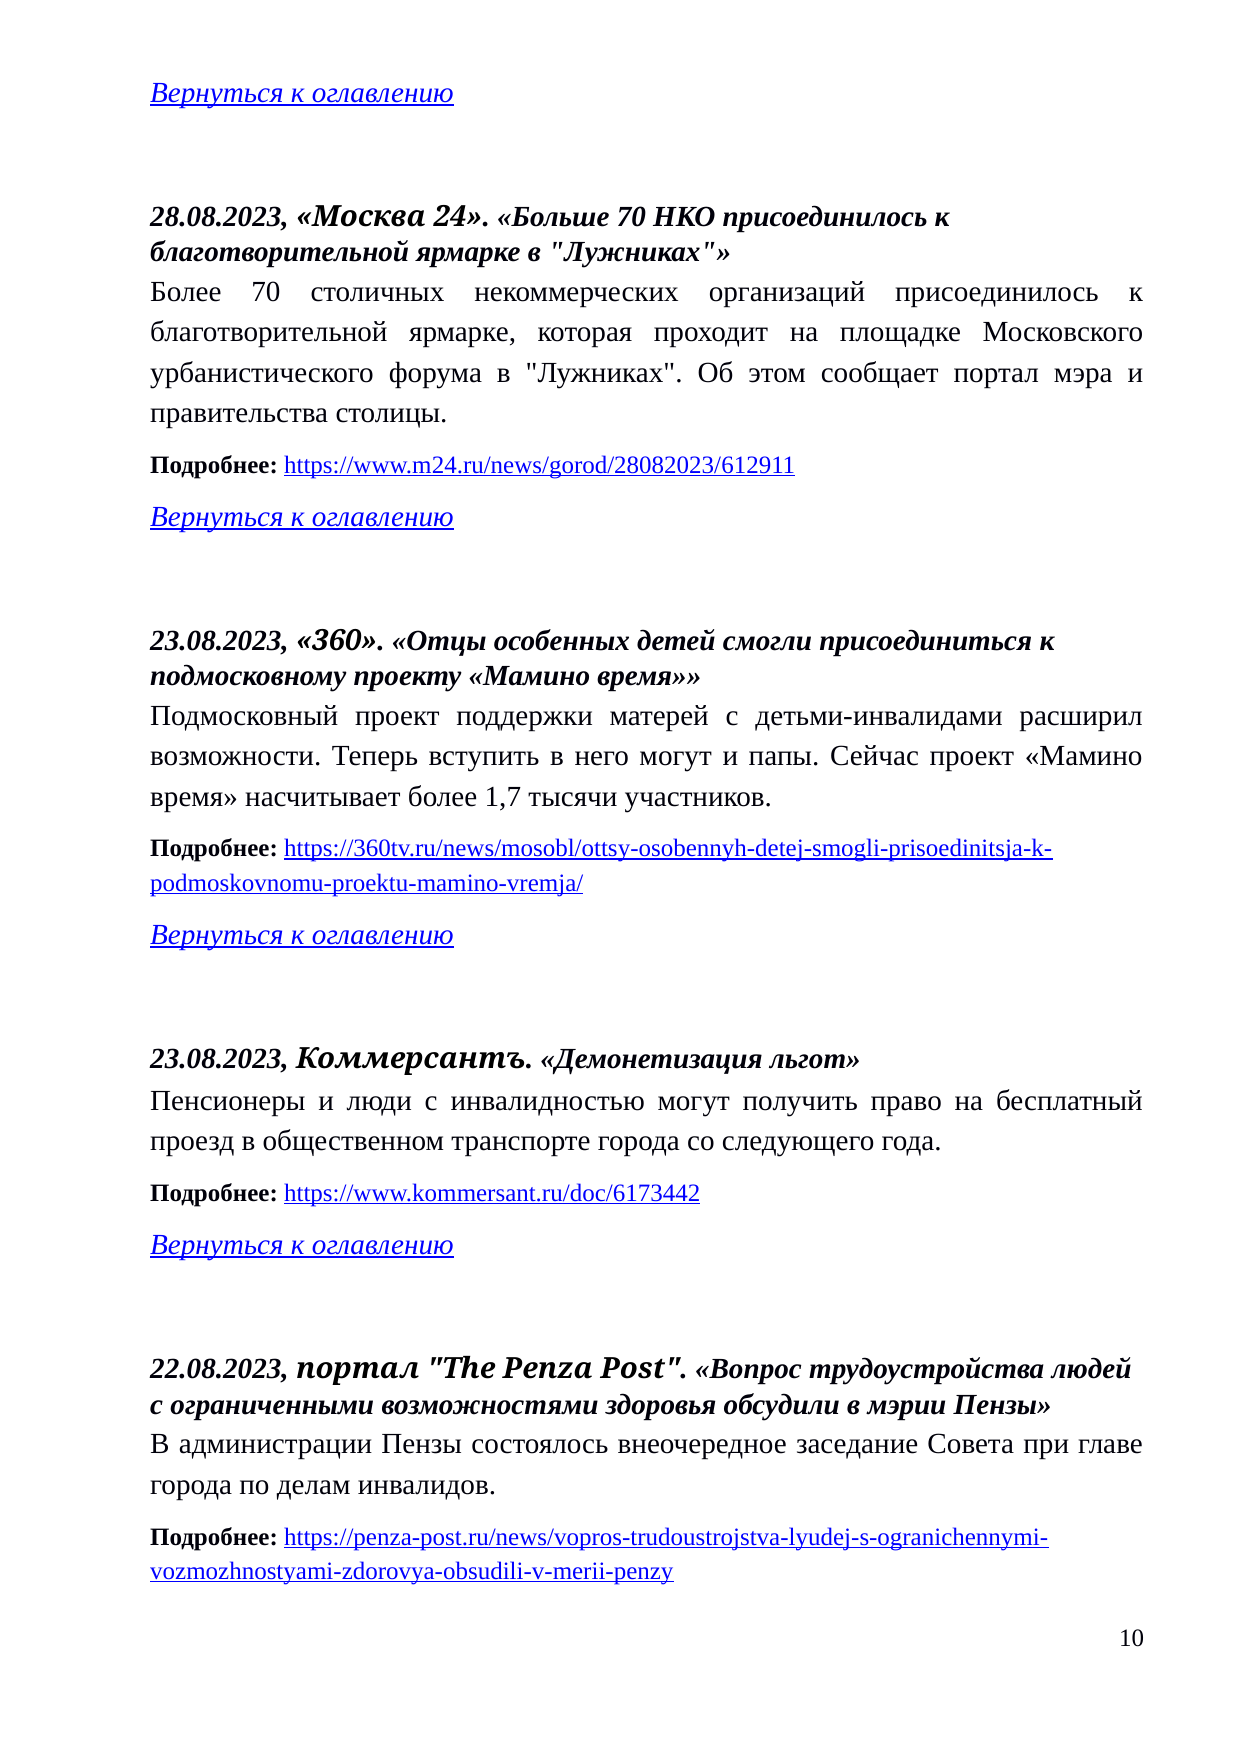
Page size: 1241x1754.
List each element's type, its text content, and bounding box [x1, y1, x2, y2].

text Подробнее: https://penza-post.ru/news/vopros-trudoustrojstva-lyudej-s-ogranichennymi-vozmozhnostyami-zdorovya-obsudili-v-merii-penzy [150, 1522, 1144, 1585]
text Вернуться к оглавлению [150, 499, 1144, 532]
subtitle 23.08.2023, «360». «Отцы особенных детей смогли присоединиться к подмосковному проекту «Мамино время»» [150, 619, 1144, 692]
list Пенсионеры и люди с инвалидностью могут получить право на бесплатный проезд в общественном транспорте города со следующего года. [150, 1083, 1144, 1157]
subtitle 23.08.2023, Коммерсантъ. «Демонетизация льгот» [526, 1037, 1144, 1077]
subtitle 23.08.2023, Коммерсантъ. «Демонетизация льгот» [150, 1037, 296, 1077]
list В администрации Пензы состоялось внеочередное заседание Совета при главе города по делам инвалидов. [150, 1427, 1144, 1500]
text Вернуться к оглавлению [150, 75, 1144, 108]
text Подробнее: https://www.m24.ru/news/gorod/28082023/612911 [150, 450, 1144, 478]
subtitle 22.08.2023, портал "The Penza Post". «Вопрос трудоустройства людей с ограниченными возможностями здоровья обсудили в мэрии Пензы» [150, 1347, 1144, 1420]
list Подмосковный проект поддержки матерей с детьми-инвалидами расширил возможности. Теперь вступить в него могут и папы. Сейчас проект «Мамино время» насчитывает более 1,7 тысячи участников. [150, 698, 1144, 812]
text Вернуться к оглавлению [150, 917, 1144, 951]
text Вернуться к оглавлению [150, 1227, 1144, 1261]
text Подробнее: https://360tv.ru/news/mosobl/ottsy-osobennyh-detej-smogli-prisoedinitsja-k-podmoskovnomu-proektu-mamino-vremja/ [150, 833, 1144, 897]
list Более 70 столичных некоммерческих организаций присоединилось к благотворительной ярмарке, которая проходит на площадке Московского урбанистического форума в "Лужниках". Об этом сообщает портал мэра и правительства столицы. [150, 274, 1144, 428]
subtitle 28.08.2023, «Москва 24». «Больше 70 НКО присоединилось к благотворительной ярмарке в "Лужниках"» [150, 195, 1144, 268]
text Подробнее: https://www.kommersant.ru/doc/6173442 [150, 1178, 1144, 1207]
